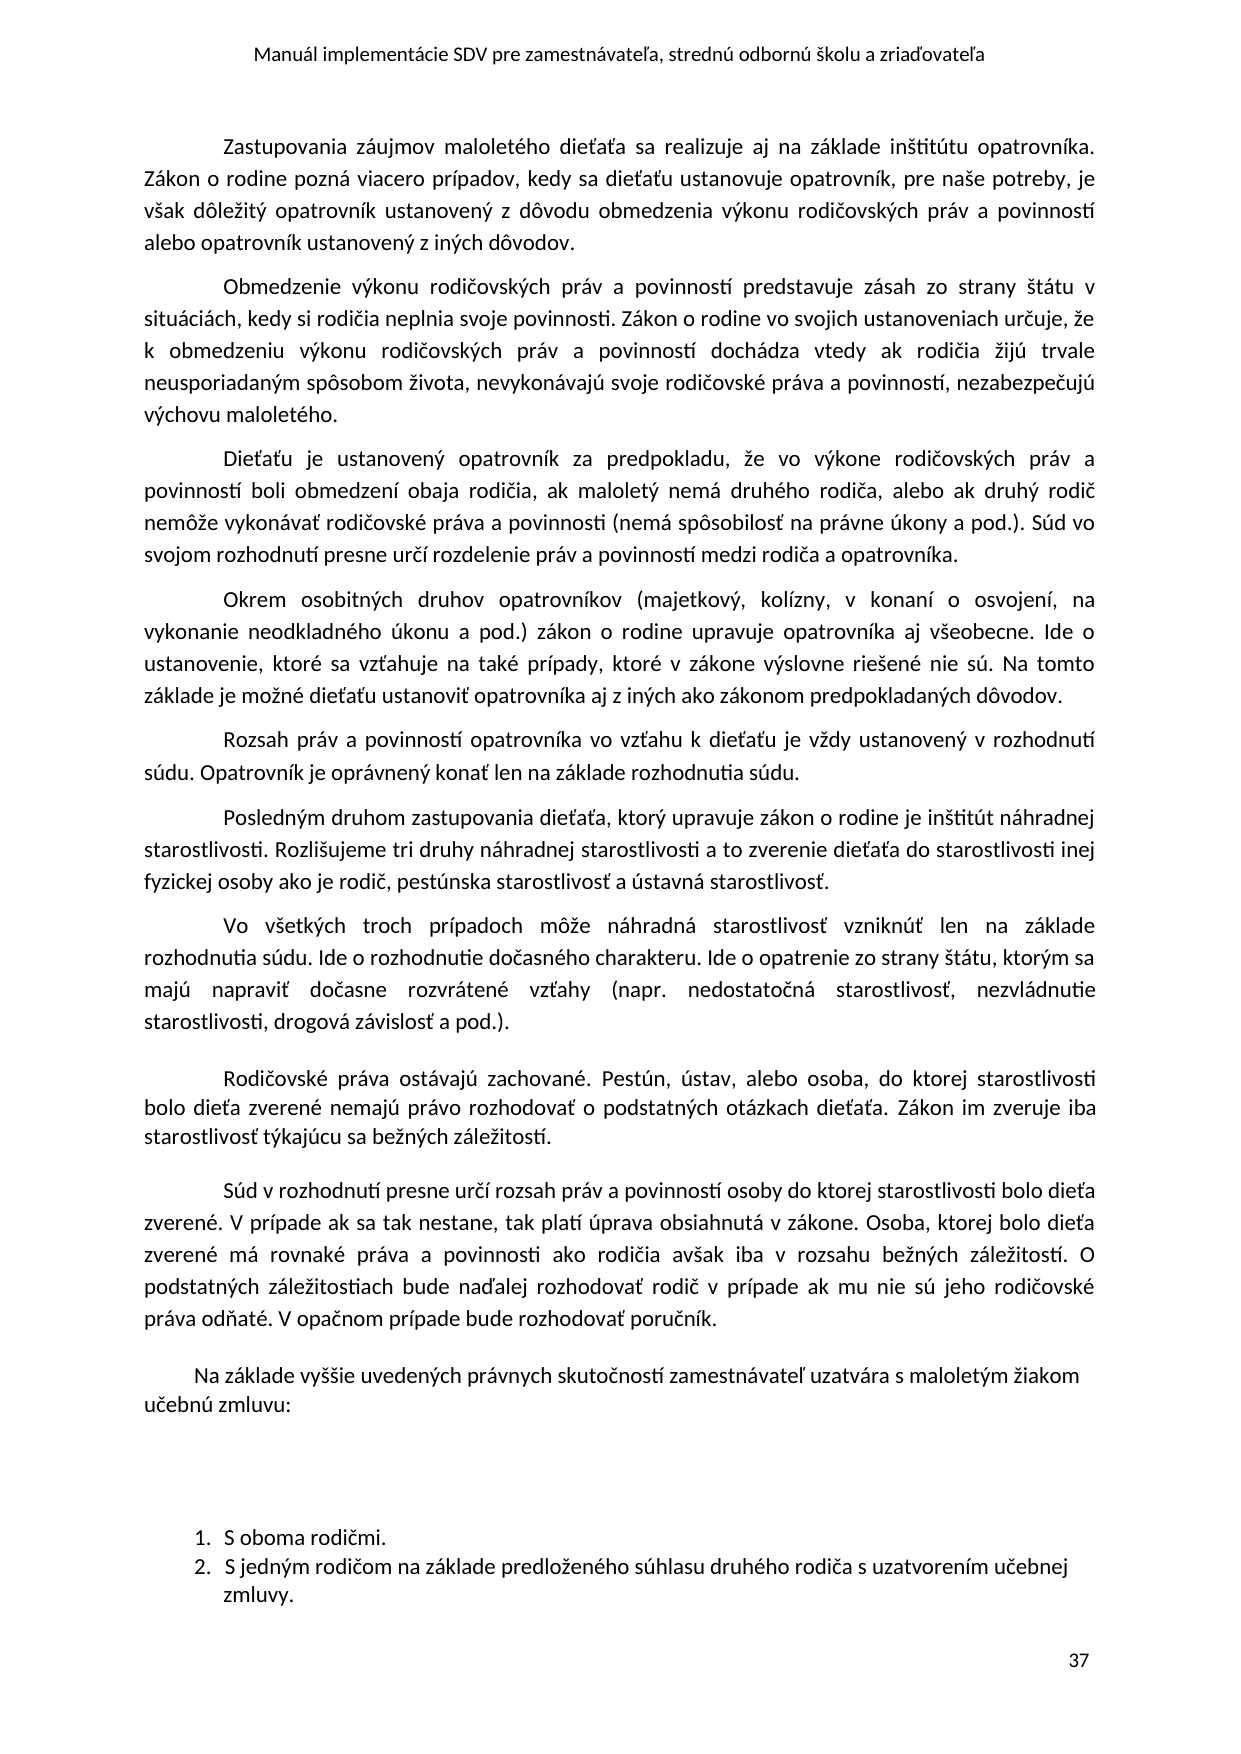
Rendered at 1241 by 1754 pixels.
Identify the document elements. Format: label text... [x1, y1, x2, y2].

text Dieťaťu je ustanovený opatrovník za predpokladu, že vo výkone rodičovských práv a povinností boli obmedzení obaja rodičia, ak maloletý nemá druhého rodiča, alebo ak druhý rodič nemôže vykonávať rodičovské práva a povinnosti (nemá spôsobilosť na právne úkony a pod.). Súd vo svojom rozhodnutí presne určí rozdelenie práv a povinností medzi rodiča a opatrovníka. [144, 441, 1097, 569]
text zmluvy. [144, 1584, 1097, 1607]
list S jedným rodičom na základe predloženého súhlasu druhého rodiča s uzatvorením učebnej [194, 1556, 1097, 1579]
text Okrem osobitných druhov opatrovníkov (majetkový, kolízny, v konaní o osvojení, na vykonanie neodkladného úkonu a pod.) zákon o rodine upravuje opatrovníka aj všeobecne. Ide o ustanovenie, ktoré sa vzťahuje na také prípady, ktoré v zákone výslovne riešené nie sú. Na tomto základe je možné dieťaťu ustanoviť opatrovníka aj z iných ako zákonom predpokladaných dôvodov. [144, 582, 1097, 710]
text Na základe vyššie uvedených právnych skutočností zamestnávateľ uzatvára s maloletým žiakom učebnú zmluvu: [144, 1360, 1097, 1418]
text Manuál implementácie SDV pre zamestnávateľa, strednú odbornú školu a zriaďovateľa [253, 44, 986, 65]
text Obmedzenie výkonu rodičovských práv a povinností predstavuje zásah zo strany štátu v situáciách, kedy si rodičia neplnia svoje povinnosti. Zákon o rodine vo svojich ustanoveniach určuje, že k obmedzeniu výkonu rodičovských práv a povinností dochádza vtedy ak rodičia žijú trvale neusporiadaným spôsobom života, nevykonávajú svoje rodičovské práva a povinností, nezabezpečujú výchovu maloletého. [144, 269, 1097, 429]
text Súd v rozhodnutí presne určí rozsah práv a povinností osoby do ktorej starostlivosti bolo dieťa zverené. V prípade ak sa tak nestane, tak platí úprava obsiahnutá v zákone. Osoba, ktorej bolo dieťa zverené má rovnaké práva a povinnosti ako rodičia avšak iba v rozsahu bežných záležitostí. O podstatných záležitostiach bude naďalej rozhodovať rodič v prípade ak mu nie sú jeho rodičovské práva odňaté. V opačnom prípade bude rozhodovať poručník. [144, 1173, 1097, 1333]
text 37 [1068, 1651, 1089, 1672]
text Posledným druhom zastupovania dieťaťa, ktorý upravuje zákon o rodine je inštitút náhradnej starostlivosti. Rozlišujeme tri druhy náhradnej starostlivosti a to zverenie dieťaťa do starostlivosti inej fyzickej osoby ako je rodič, pestúnska starostlivosť a ústavná starostlivosť. [144, 800, 1097, 896]
list S oboma rodičmi. [194, 1527, 1097, 1550]
text Zastupovania záujmov maloletého dieťaťa sa realizuje aj na základe inštitútu opatrovníka. Zákon o rodine pozná viacero prípadov, kedy sa dieťaťu ustanovuje opatrovník, pre naše potreby, je však dôležitý opatrovník ustanovený z dôvodu obmedzenia výkonu rodičovských práv a povinností alebo opatrovník ustanovený z iných dôvodov. [144, 128, 1097, 256]
text Rozsah práv a povinností opatrovníka vo vzťahu k dieťaťu je vždy ustanovený v rozhodnutí súdu. Opatrovník je oprávnený konať len na základe rozhodnutia súdu. [144, 722, 1097, 787]
text Rodičovské práva ostávajú zachované. Pestún, ústav, alebo osoba, do ktorej starostlivosti bolo dieťa zverené nemajú právo rozhodovať o podstatných otázkach dieťaťa. Zákon im zveruje iba starostlivosť týkajúcu sa bežných záležitostí. [144, 1063, 1097, 1150]
text Vo všetkých troch prípadoch môže náhradná starostlivosť vzniknúť len na základe rozhodnutia súdu. Ide o rozhodnutie dočasného charakteru. Ide o opatrenie zo strany štátu, ktorým sa majú napraviť dočasne rozvrátené vzťahy (napr. nedostatočná starostlivosť, nezvládnutie starostlivosti, drogová závislosť a pod.). [144, 908, 1097, 1036]
